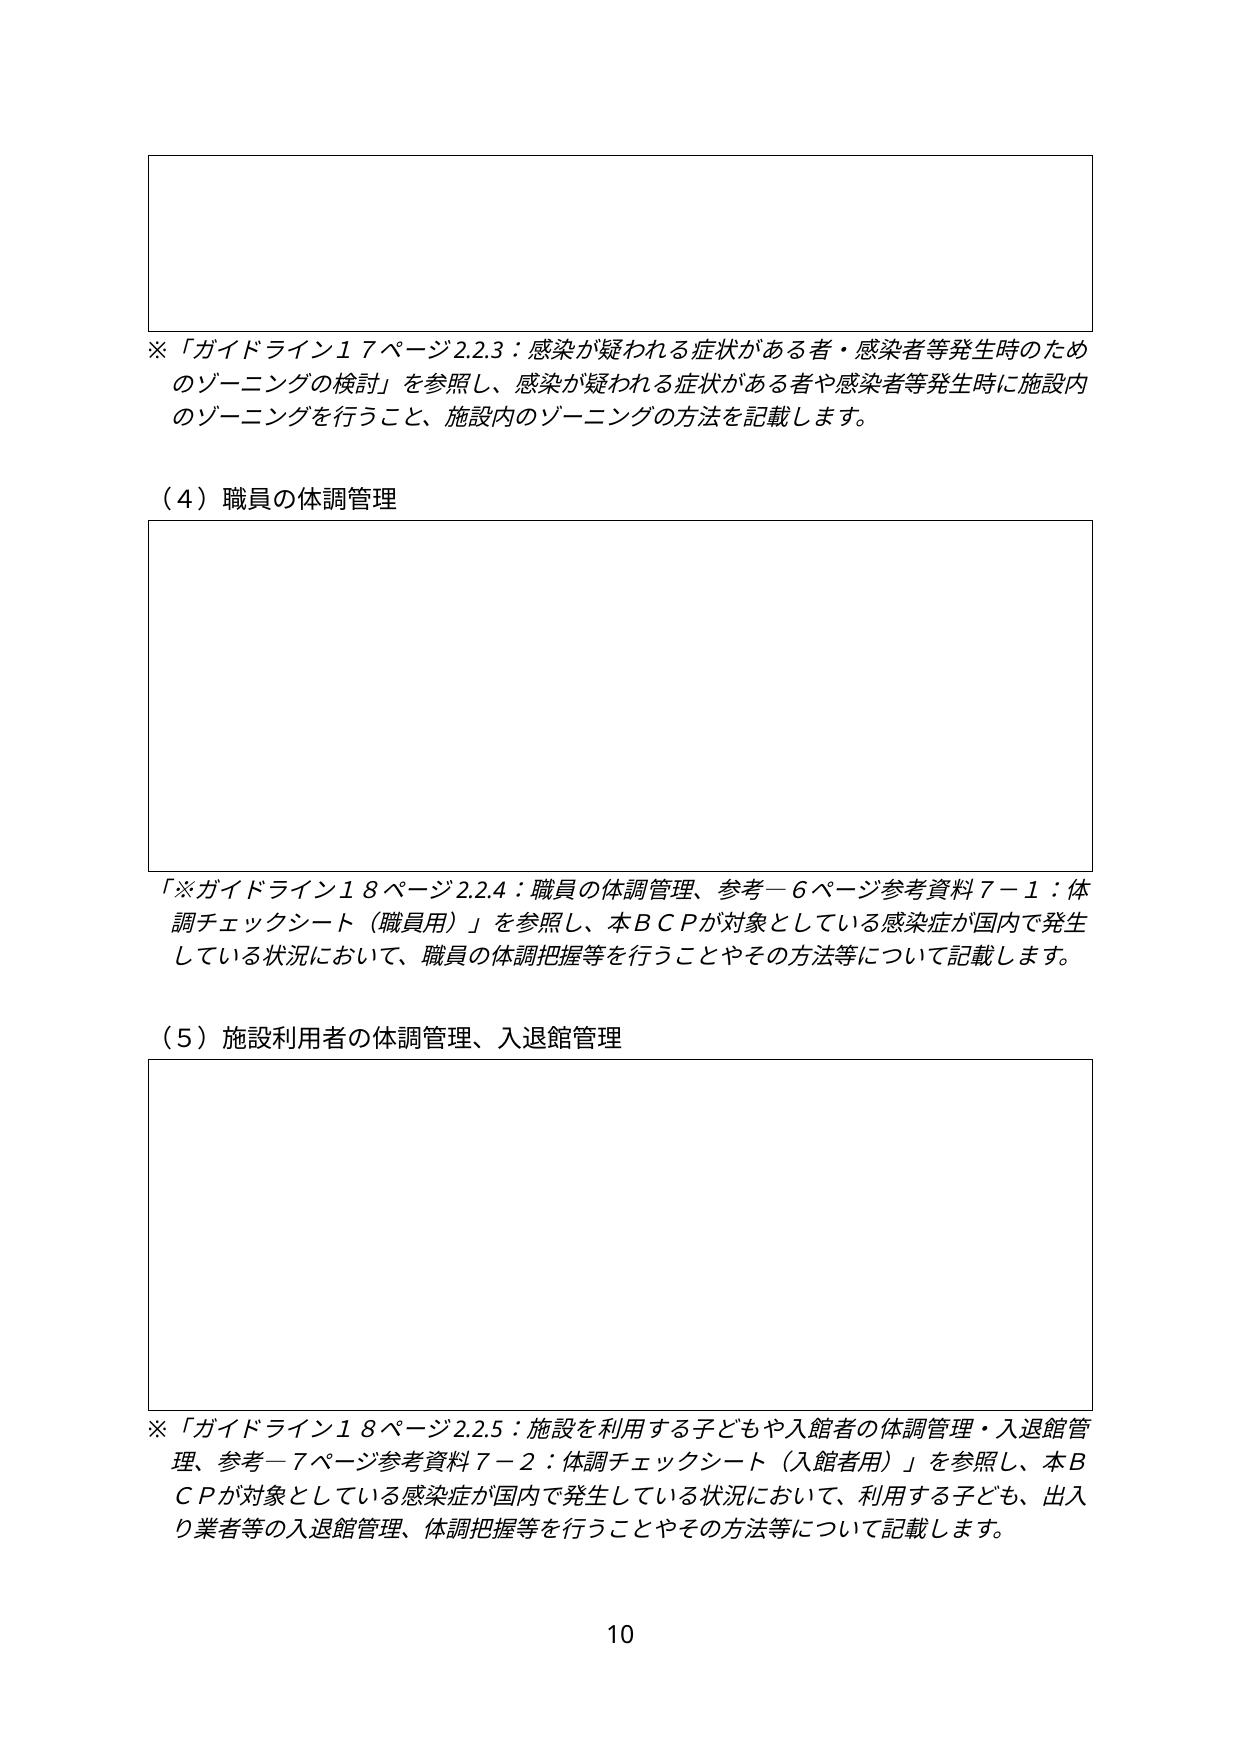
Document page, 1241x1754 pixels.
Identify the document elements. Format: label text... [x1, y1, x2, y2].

subtitle （４）職員の体調管理 [148, 476, 1092, 519]
table_header [149, 521, 1092, 871]
table_header [149, 1060, 1092, 1410]
text ※「ガイドライン１８ページ2.2.5：施設を利用する子どもや入館者の体調管理・入退館管理、参考―７ページ参考資料７－２：体調チェックシート（入館者用）」を参照し、本ＢＣＰが対象としている感染症が国内で発生している状況において、利用する子ども、出入り業者等の入退館管理、体調把握等を行うことやその方法等について記載します。 [148, 1411, 1092, 1544]
subtitle （５）施設利用者の体調管理、入退館管理 [148, 1015, 1092, 1059]
table_header [149, 156, 1092, 331]
text ※「ガイドライン１７ページ2.2.3：感染が疑われる症状がある者・感染者等発生時のためのゾーニングの検討」を参照し、感染が疑われる症状がある者や感染者等発生時に施設内のゾーニングを行うこと、施設内のゾーニングの方法を記載します。 [148, 332, 1092, 432]
text 「※ガイドライン１８ページ2.2.4：職員の体調管理、参考―６ページ参考資料７－１：体調チェックシート（職員用）」を参照し、本ＢＣＰが対象としている感染症が国内で発生している状況において、職員の体調把握等を行うことやその方法等について記載します。 [148, 872, 1092, 971]
